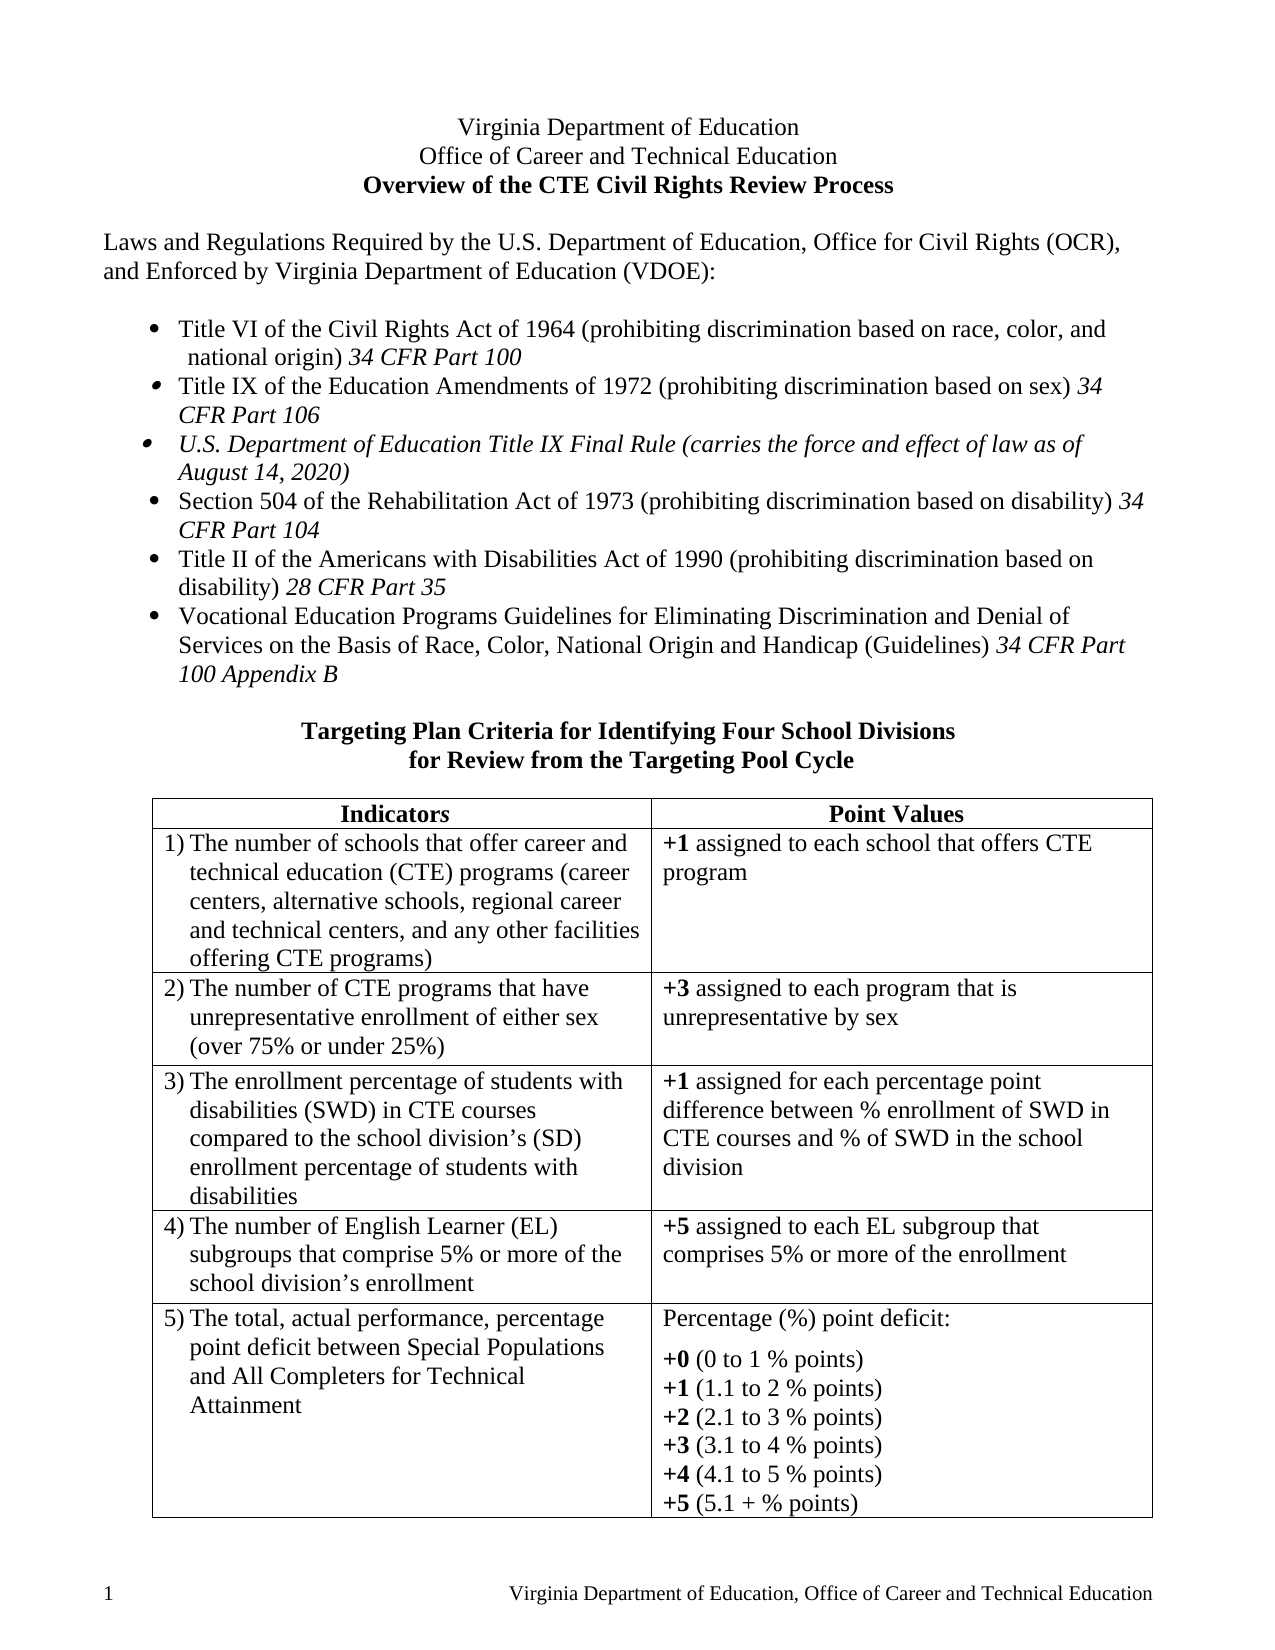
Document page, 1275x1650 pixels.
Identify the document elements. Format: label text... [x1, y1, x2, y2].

text Office of Career and Technical Education [103, 141, 1153, 170]
table_header Point Values [652, 799, 1152, 827]
table_cell +5 assigned to each EL subgroup that comprises 5% or more of the enrollment [652, 1211, 1152, 1302]
table_cell Percentage (%) point deficit: +0 (0 to 1 % points) +1 (1.1 to 2 % points) +2 (2.1 to 3 % points) +3 (3.1 to 4 % points) +4 (4.1 to 5 % points) +5 (5.1 + % points) [652, 1304, 1152, 1517]
table_header Indicators [153, 799, 651, 827]
table_cell +1 assigned to each school that offers CTE program [652, 829, 1152, 972]
list U.S. Department of Education Title IX Final Rule (carries the force and effect of law as of August 14, 2020) [141, 429, 1153, 486]
list Title IX of the Education Amendments of 1972 (prohibiting discrimination based on sex) 34 CFR Part 106 [150, 371, 1153, 429]
table_cell The number of schools that offer career and technical education (CTE) programs (career centers, alternative schools, regional career and technical centers, and any other facilities offering CTE programs) [153, 829, 651, 972]
table_cell The number of English Learner (EL) subgroups that comprise 5% or more of the school division’s enrollment [153, 1211, 651, 1302]
table_cell +3 assigned to each program that is unrepresentative by sex [652, 973, 1152, 1065]
subtitle Targeting Plan Criteria for Identifying Four School Divisions for Review from the Targeting Pool Cycle [103, 716, 1153, 774]
text Laws and Regulations Required by the U.S. Department of Education, Office for Civil Rights (OCR), and Enforced by Virginia Department of Education (VDOE): [103, 227, 1153, 285]
table_cell The enrollment percentage of students with disabilities (SWD) in CTE courses compared to the school division’s (SD) enrollment percentage of students with disabilities [153, 1066, 651, 1210]
text Virginia Department of Education [103, 112, 1153, 141]
table_cell The number of CTE programs that have unrepresentative enrollment of either sex (over 75% or under 25%) [153, 973, 651, 1065]
subtitle Overview of the CTE Civil Rights Review Process [103, 170, 1153, 199]
list Title VI of the Civil Rights Act of 1964 (prohibiting discrimination based on race, color, and national origin) 34 CFR Part 100 [150, 314, 1153, 371]
list Title II of the Americans with Disabilities Act of 1990 (prohibiting discrimination based on disability) 28 CFR Part 35 [150, 544, 1153, 601]
list Vocational Education Programs Guidelines for Eliminating Discrimination and Denial of Services on the Basis of Race, Color, National Origin and Handicap (Guidelines) 34 CFR Part 100 Appendix B [150, 601, 1153, 687]
list Section 504 of the Rehabilitation Act of 1973 (prohibiting discrimination based on disability) 34 CFR Part 104 [150, 486, 1153, 544]
table_cell The total, actual performance, percentage point deficit between Special Populations and All Completers for Technical Attainment [153, 1304, 651, 1517]
table_cell +1 assigned for each percentage point difference between % enrollment of SWD in CTE courses and % of SWD in the school division [652, 1066, 1152, 1210]
